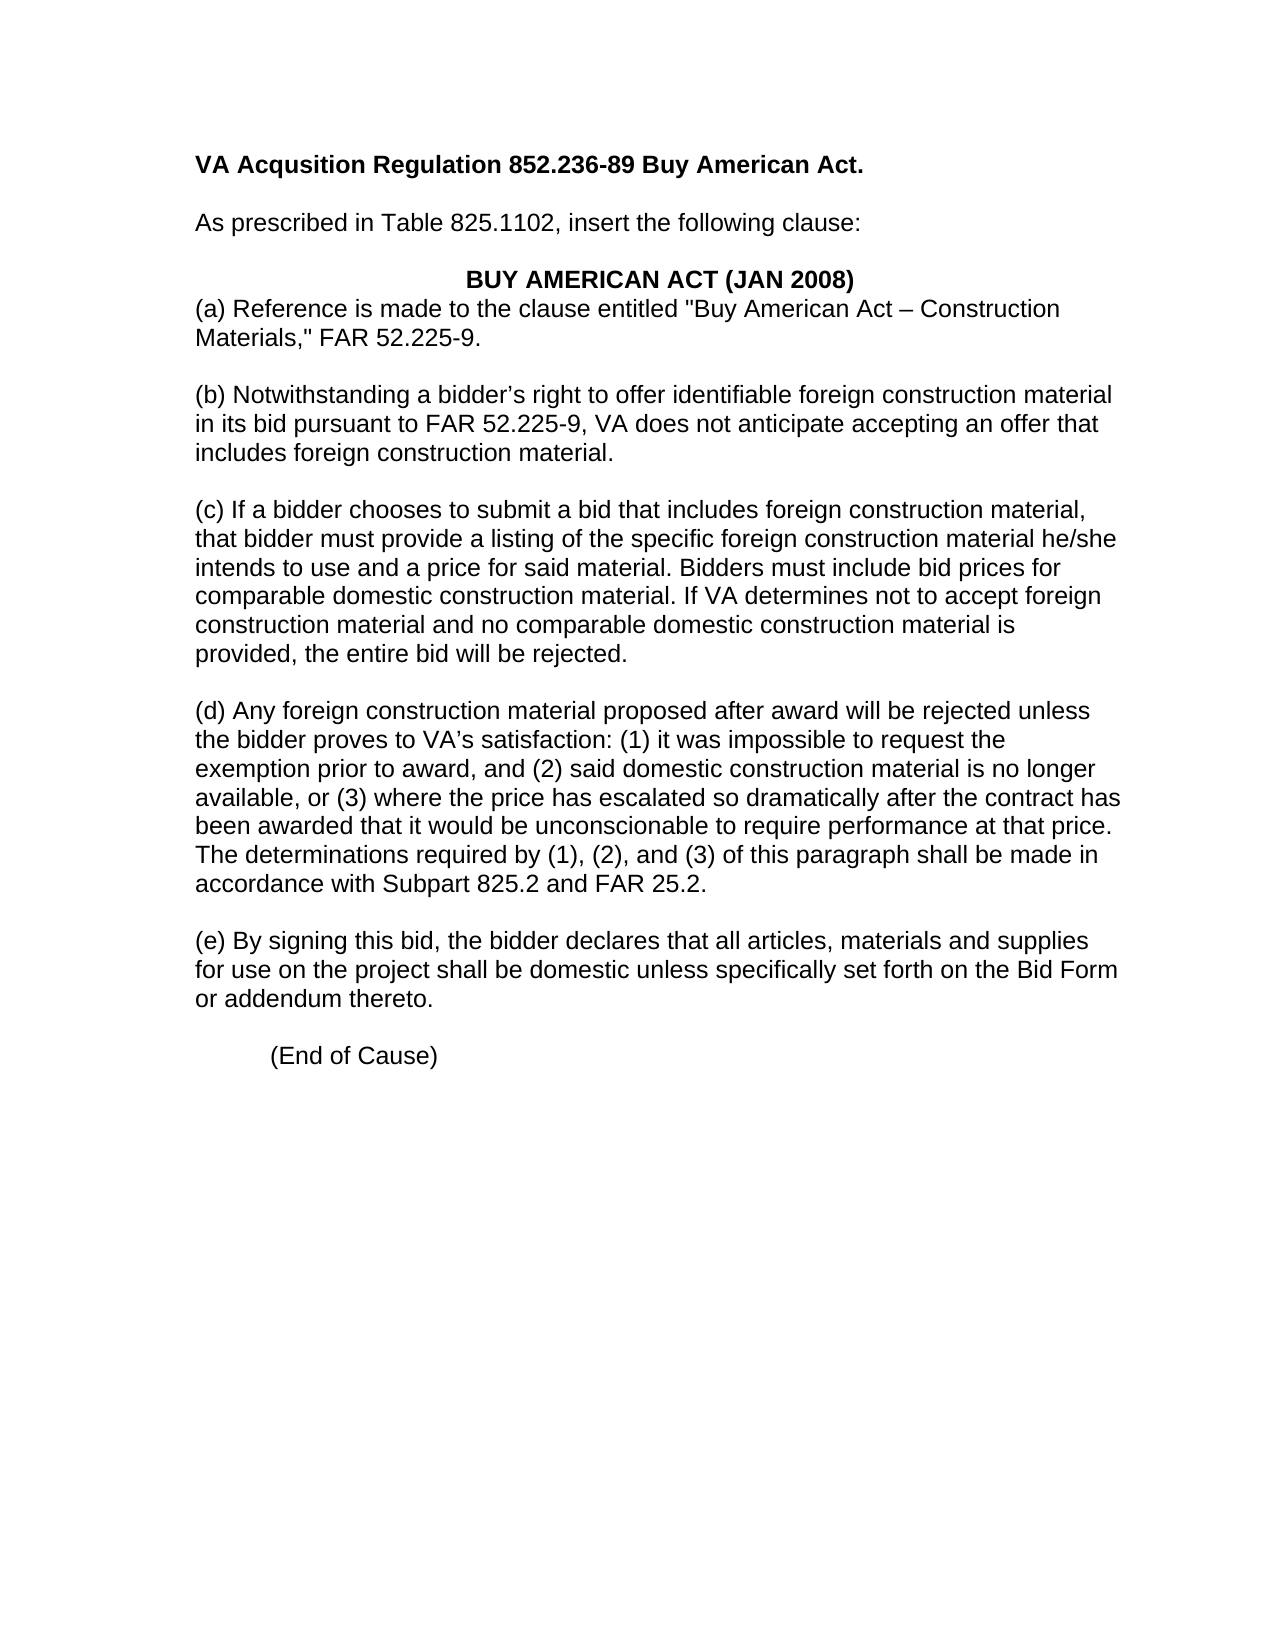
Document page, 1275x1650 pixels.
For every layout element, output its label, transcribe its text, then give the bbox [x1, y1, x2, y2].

text (End of Cause) [270, 1041, 1125, 1070]
text (d) Any foreign construction material proposed after award will be rejected unless the bidder proves to VA’s satisfaction: (1) it was impossible to request the exemption prior to award, and (2) said domestic construction material is no longer available, or (3) where the price has escalated so dramatically after the contract has been awarded that it would be unconscionable to require performance at that price. The determinations required by (1), (2), and (3) of this paragraph shall be made in accordance with Subpart 825.2 and FAR 25.2. [195, 696, 1125, 926]
text (c) If a bidder chooses to submit a bid that includes foreign construction material, that bidder must provide a listing of the specific foreign construction material he/she intends to use and a price for said material. Bidders must include bid prices for comparable domestic construction material. If VA determines not to accept foreign construction material and no comparable domestic construction material is provided, the entire bid will be rejected. [195, 495, 1125, 696]
text (e) By signing this bid, the bidder declares that all articles, materials and supplies for use on the project shall be domestic unless specifically set forth on the Bid Form or addendum thereto. [195, 926, 1125, 1041]
text (a) Reference is made to the clause entitled "Buy American Act – Construction Materials," FAR 52.225-9. [195, 294, 1125, 380]
text As prescribed in Table 825.1102, insert the following clause: [195, 207, 1125, 265]
text VA Acqusition Regulation 852.236-89 Buy American Act. [195, 150, 1125, 207]
text (b) Notwithstanding a bidder’s right to offer identifiable foreign construction material in its bid pursuant to FAR 52.225-9, VA does not anticipate accepting an offer that includes foreign construction material. [195, 380, 1125, 495]
text BUY AMERICAN ACT (JAN 2008) [195, 265, 1125, 294]
